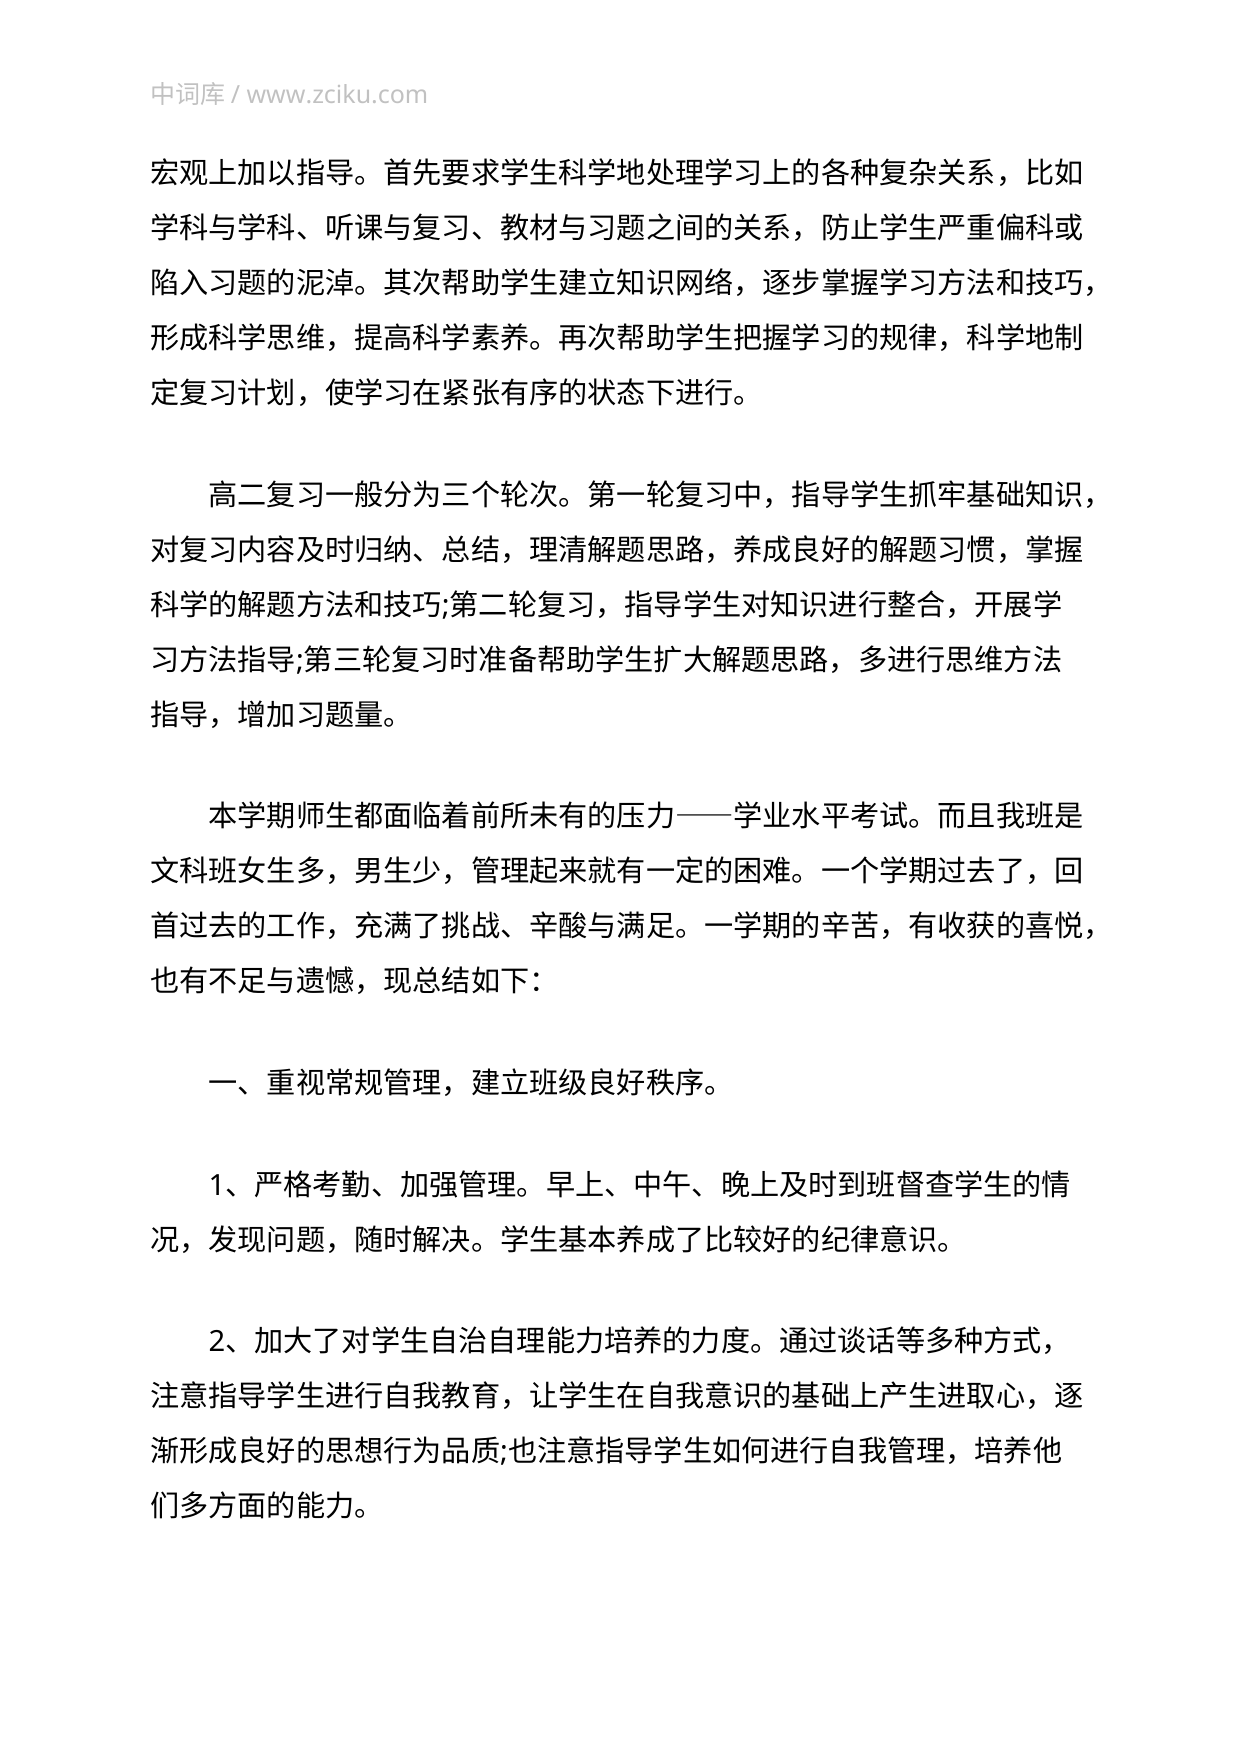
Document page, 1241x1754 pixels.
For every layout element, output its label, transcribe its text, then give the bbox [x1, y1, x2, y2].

text 2、加大了对学生自治自理能力培养的力度。通过谈话等多种方式，注意指导学生进行自我教育，让学生在自我意识的基础上产生进取心，逐渐形成良好的思想行为品质;也注意指导学生如何进行自我管理，培养他们多方面的能力。 [150, 1318, 1090, 1525]
text 1、严格考勤、加强管理。早上、中午、晚上及时到班督查学生的情况，发现问题，随时解决。学生基本养成了比较好的纪律意识。 [150, 1161, 1090, 1258]
text 高二复习一般分为三个轮次。第一轮复习中，指导学生抓牢基础知识，对复习内容及时归纳、总结，理清解题思路，养成良好的解题习惯，掌握科学的解题方法和技巧;第二轮复习，指导学生对知识进行整合，开展学习方法指导;第三轮复习时准备帮助学生扩大解题思路，多进行思维方法指导，增加习题量。 [150, 471, 1090, 733]
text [150, 150, 1090, 412]
text 一、重视常规管理，建立班级良好秩序。 [150, 1059, 1090, 1102]
text 本学期师生都面临着前所未有的压力——学业水平考试。而且我班是文科班女生多，男生少，管理起来就有一定的困难。一个学期过去了，回首过去的工作，充满了挑战、辛酸与满足。一学期的辛苦，有收获的喜悦，也有不足与遗憾，现总结如下： [150, 793, 1090, 1000]
